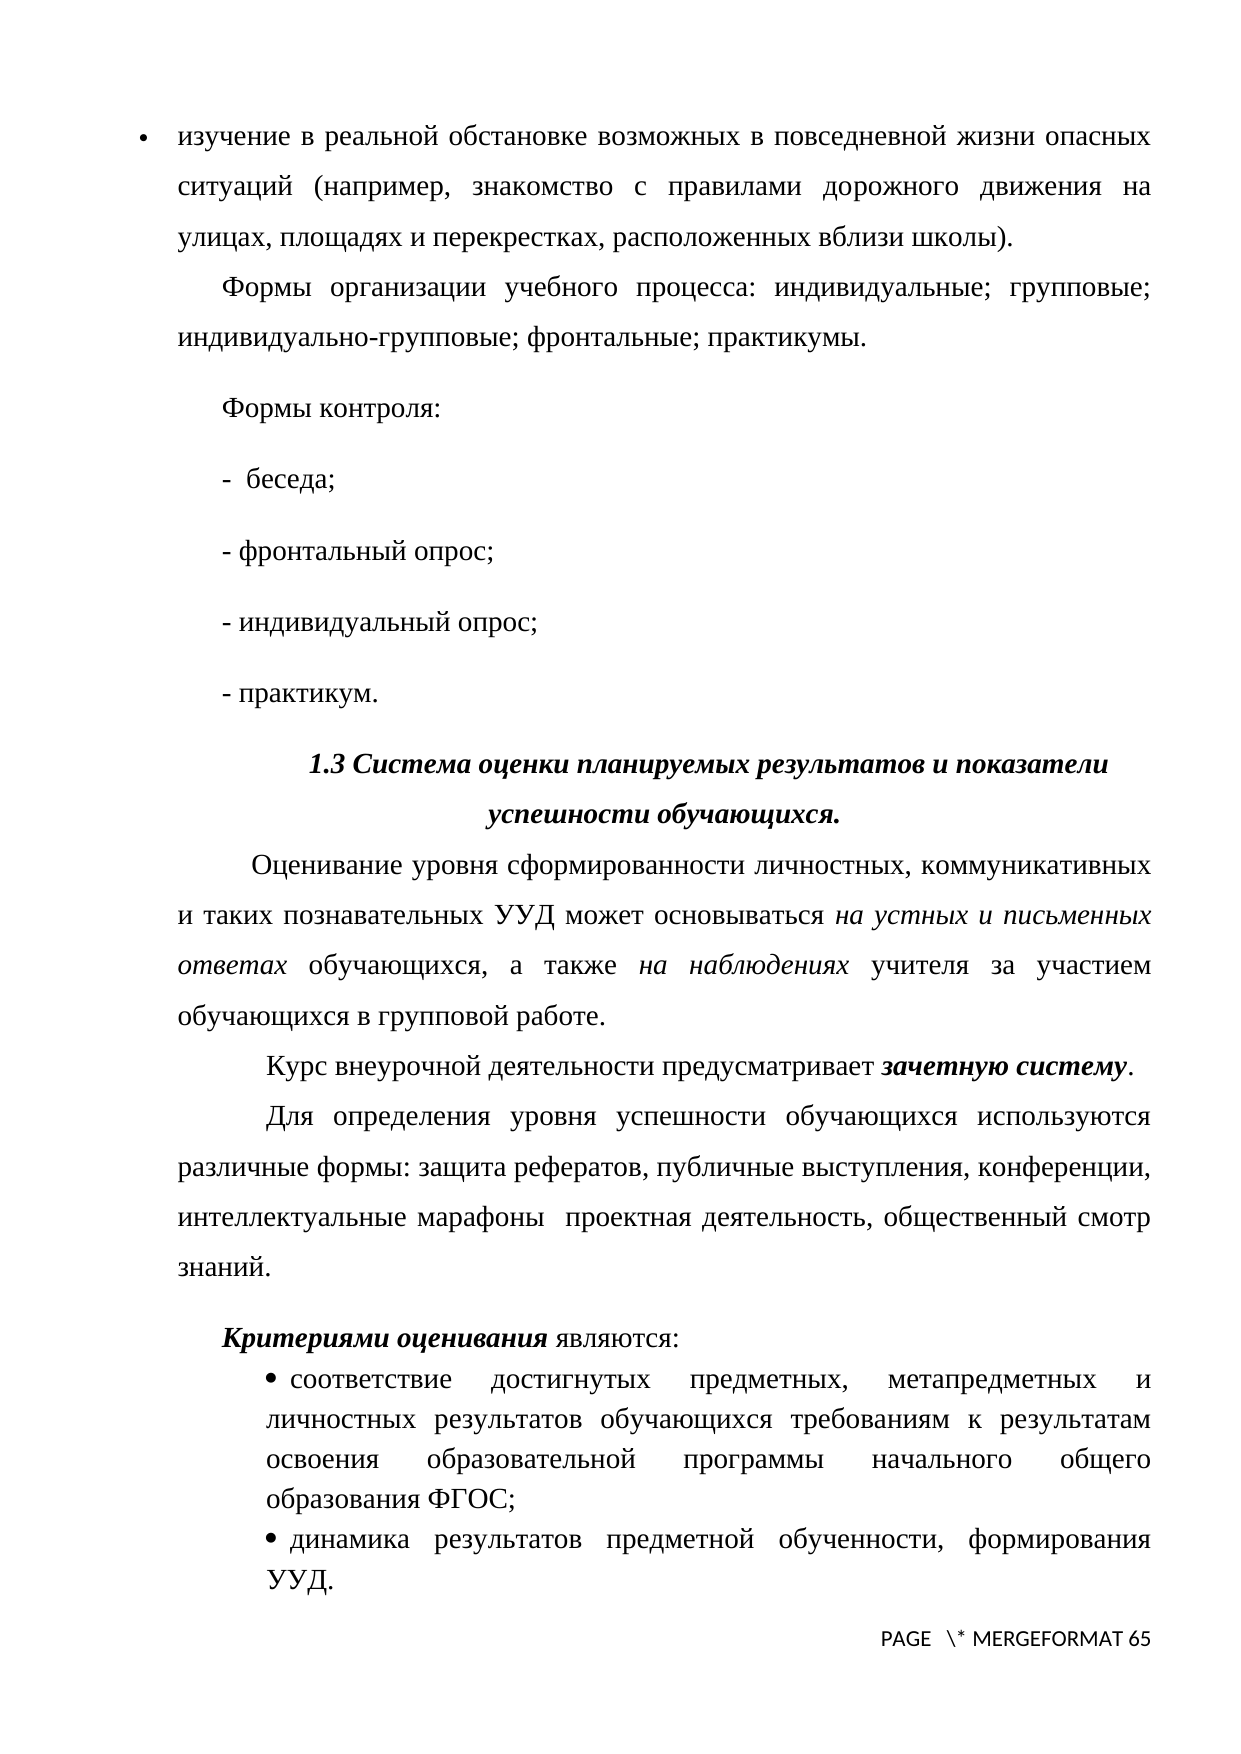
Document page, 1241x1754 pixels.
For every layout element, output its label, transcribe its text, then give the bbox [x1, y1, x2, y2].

text 1.3 Система оценки планируемых результатов и показатели успешности обучающихся. [177, 746, 1152, 830]
text - беседа; [177, 462, 1152, 495]
text Критериями оценивания являются: [177, 1321, 1152, 1354]
text - фронтальный опрос; [177, 533, 1152, 566]
text Формы организации учебного процесса: индивидуальные; групповые; индивидуально-групповые; фронтальные; практикумы. [177, 269, 1152, 353]
text - практикум. [177, 675, 1152, 709]
text - индивидуальный опрос; [177, 604, 1152, 637]
list соответствие достигнутых предметных, метапредметных и личностных результатов обучающихся требованиям к результатам освоения образовательной программы начального общего образования ФГОС; [266, 1361, 1152, 1515]
list Для определения уровня успешности обучающихся используются различные формы: защита рефератов, публичные выступления, конференции, интеллектуальные марафоны проектная деятельность, общественный смотр знаний. [177, 1098, 1152, 1283]
list динамика результатов предметной обученности, формирования УУД. [266, 1522, 1152, 1596]
list изучение в реальной обстановке возможных в повседневной жизни опасных ситуаций (например, знакомство с правилами дорожного движения на улицах, площадях и перекрестках, расположенных вблизи школы). [140, 118, 1152, 252]
text Оценивание уровня сформированности личностных, коммуникативных и таких познавательных УУД может основываться на устных и письменных ответах обучающихся, а также на наблюдениях учителя за участием обучающихся в групповой работе. [177, 847, 1152, 1031]
text Формы контроля: [177, 391, 1152, 424]
list Курс внеурочной деятельности предусматривает зачетную систему. [177, 1048, 1152, 1082]
